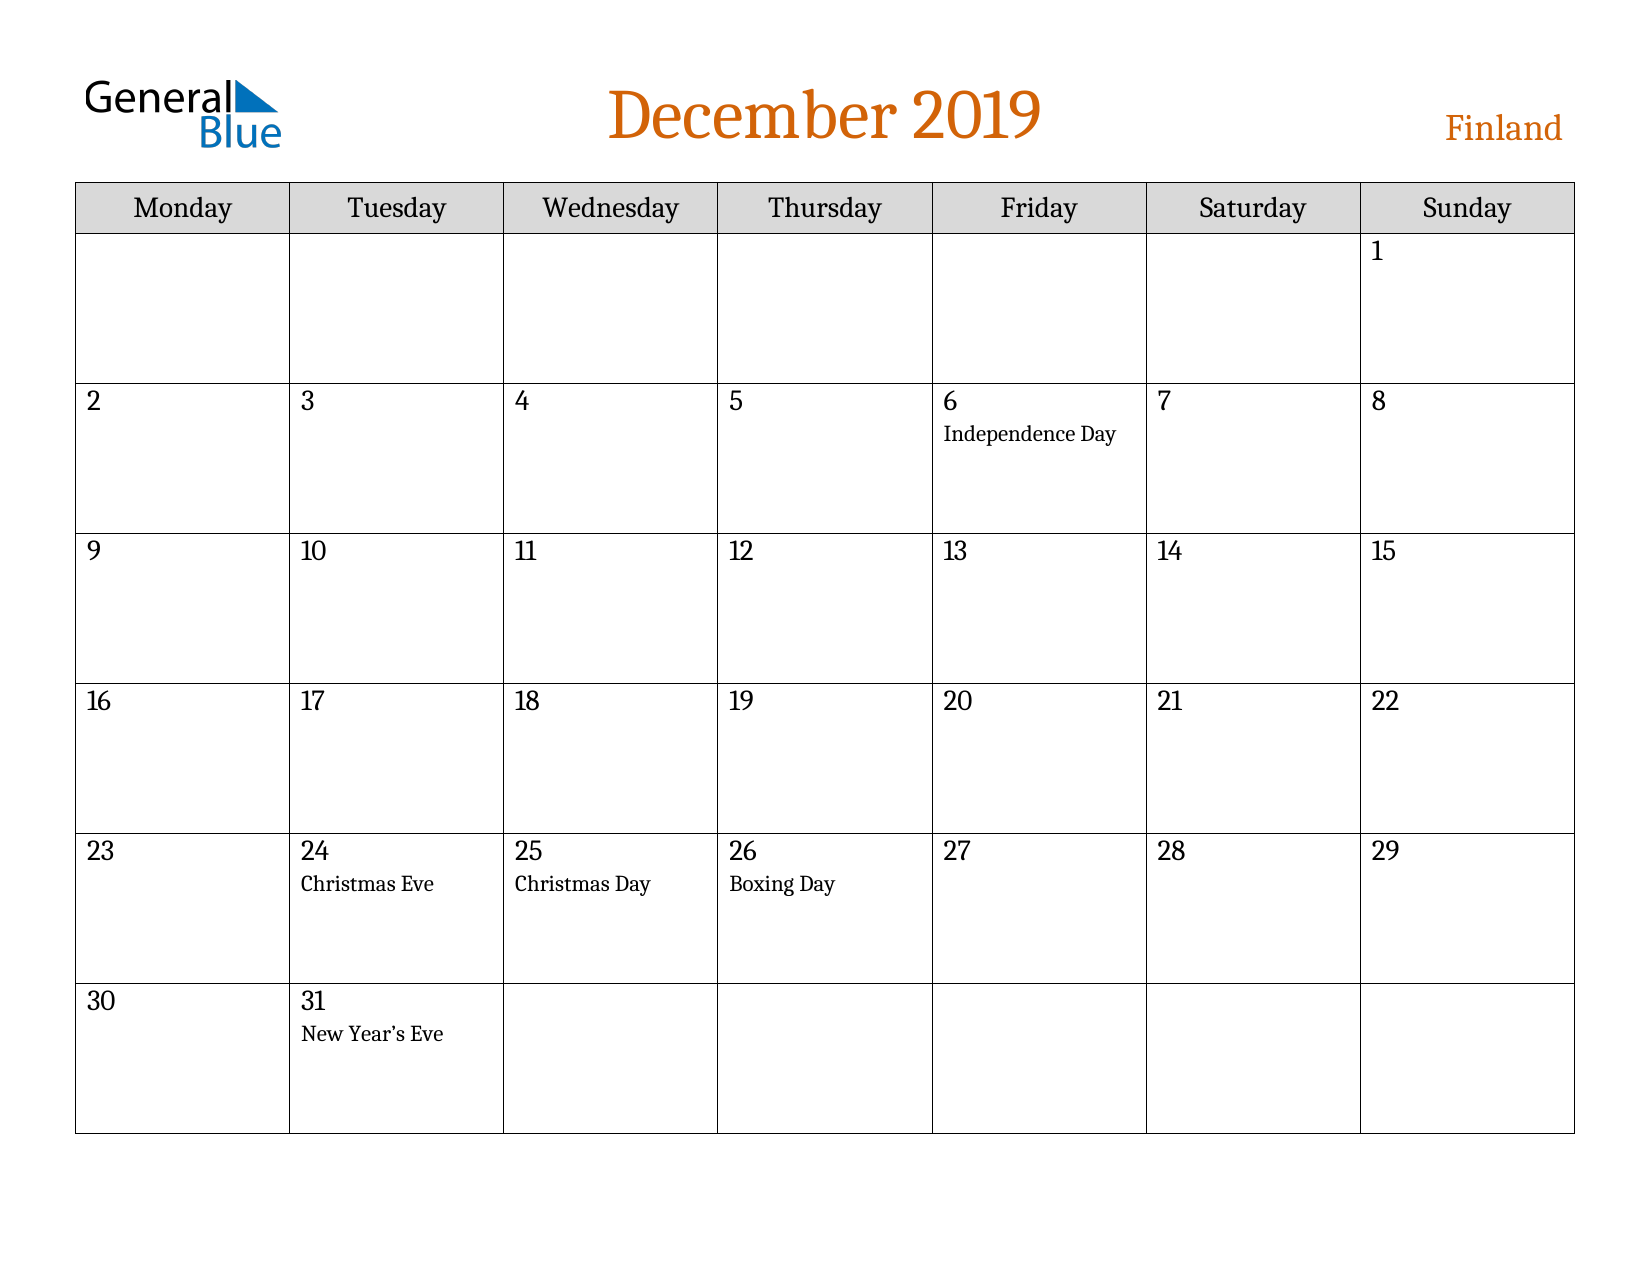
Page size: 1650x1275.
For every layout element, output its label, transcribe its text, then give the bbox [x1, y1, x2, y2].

table_cell [290, 234, 503, 270]
table_cell Wednesday [504, 183, 717, 233]
table_cell [933, 234, 1146, 270]
table_cell [1361, 420, 1574, 533]
table_cell 21 [1147, 684, 1360, 720]
table_cell 18 [504, 684, 717, 720]
table_cell Thursday [718, 183, 932, 233]
table_cell Friday [933, 183, 1146, 233]
table_cell 16 [76, 684, 289, 720]
table_cell 12 [718, 534, 932, 570]
table_cell [718, 720, 932, 833]
table_cell 1 [1361, 234, 1574, 270]
table_cell [718, 1020, 932, 1133]
table_cell [1361, 720, 1574, 833]
table_cell [1361, 1020, 1574, 1133]
table_cell [933, 984, 1146, 1020]
table_cell [290, 420, 503, 533]
table_cell [1147, 420, 1360, 533]
table_cell [1147, 270, 1360, 383]
table_cell Boxing Day [718, 870, 932, 983]
table_cell [76, 720, 289, 833]
table_cell 27 [933, 834, 1146, 870]
table_cell 8 [1361, 384, 1574, 420]
picture [86, 80, 281, 148]
table_cell 7 [1147, 384, 1360, 420]
table_cell [1147, 720, 1360, 833]
table_cell [933, 270, 1146, 383]
table_cell [504, 420, 717, 533]
table_cell [718, 420, 932, 533]
table_header December 2019 [504, 75, 1146, 182]
table_cell 9 [76, 534, 289, 570]
table_cell 15 [1361, 534, 1574, 570]
table_cell [718, 984, 932, 1020]
table_cell [1147, 234, 1360, 270]
table_cell [290, 270, 503, 383]
table_cell [933, 570, 1146, 683]
table_cell Christmas Day [504, 870, 717, 983]
table_cell [76, 1020, 289, 1133]
table_cell [290, 570, 503, 683]
table_cell [504, 984, 717, 1020]
table_cell 28 [1147, 834, 1360, 870]
table_cell [1361, 270, 1574, 383]
table_cell [1361, 870, 1574, 983]
table_cell [76, 270, 289, 383]
table_cell [1361, 570, 1574, 683]
table_cell [504, 570, 717, 683]
table_cell 19 [718, 684, 932, 720]
table_cell 23 [76, 834, 289, 870]
table_cell 13 [933, 534, 1146, 570]
table_cell [933, 1020, 1146, 1133]
table_cell 10 [290, 534, 503, 570]
table_cell 30 [76, 984, 289, 1020]
table_cell New Year’s Eve [290, 1020, 503, 1133]
table_cell 5 [718, 384, 932, 420]
table_cell 17 [290, 684, 503, 720]
table_cell [1147, 870, 1360, 983]
table_cell 22 [1361, 684, 1574, 720]
table_cell [504, 720, 717, 833]
table_cell 3 [290, 384, 503, 420]
table_cell [1147, 1020, 1360, 1133]
table_cell 6 [933, 384, 1146, 420]
table_cell Sunday [1361, 183, 1574, 233]
table_cell 25 [504, 834, 717, 870]
table_cell [76, 570, 289, 683]
table_cell [76, 234, 289, 270]
table_cell Saturday [1147, 183, 1360, 233]
table_cell 31 [290, 984, 503, 1020]
table_cell [718, 570, 932, 683]
table_cell [718, 270, 932, 383]
table_cell [76, 420, 289, 533]
table_cell [933, 870, 1146, 983]
table_cell [290, 720, 503, 833]
table_cell [504, 270, 717, 383]
table_cell Independence Day [933, 420, 1146, 533]
table_cell Monday [76, 183, 289, 233]
table_header Finland [1146, 75, 1574, 182]
table_cell 29 [1361, 834, 1574, 870]
table_header [76, 75, 503, 182]
table_cell Tuesday [290, 183, 503, 233]
table_cell [933, 720, 1146, 833]
table_cell 11 [504, 534, 717, 570]
table_cell [504, 234, 717, 270]
table_cell 26 [718, 834, 932, 870]
table_cell [1361, 984, 1574, 1020]
table_cell 14 [1147, 534, 1360, 570]
table_cell Christmas Eve [290, 870, 503, 983]
table_cell [76, 870, 289, 983]
table_cell [718, 234, 932, 270]
table_cell 4 [504, 384, 717, 420]
table_cell [504, 1020, 717, 1133]
table_cell 20 [933, 684, 1146, 720]
table_cell [1147, 570, 1360, 683]
table_cell [1147, 984, 1360, 1020]
table_cell 24 [290, 834, 503, 870]
table_cell 2 [76, 384, 289, 420]
